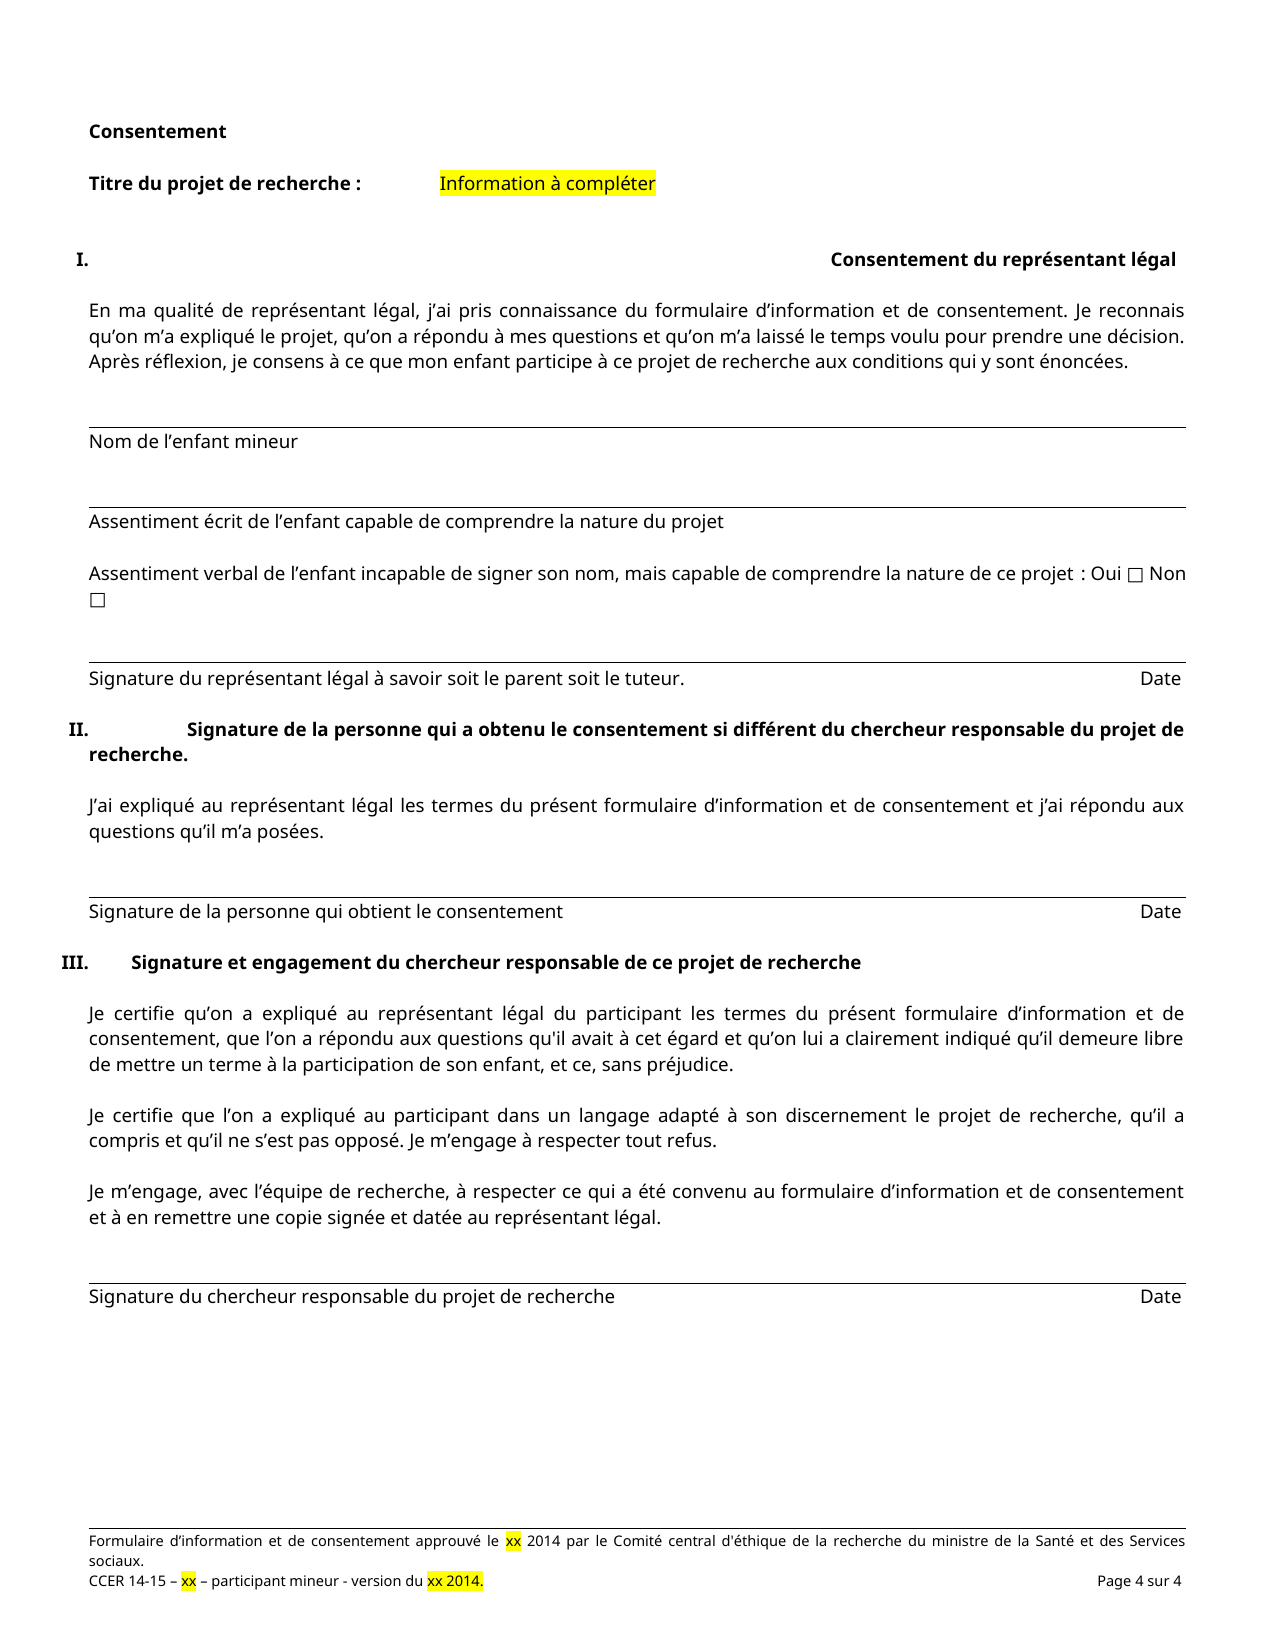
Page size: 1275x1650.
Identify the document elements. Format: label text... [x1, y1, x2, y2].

text Assentiment écrit de l’enfant capable de comprendre la nature du projet [89, 508, 1186, 533]
text Je certifie que l’on a expliqué au participant dans un langage adapté à son discernement le projet de recherche, qu’il a compris et qu’il ne s’est pas opposé. Je m’engage à respecter tout refus. [89, 1102, 1186, 1153]
text Signature de la personne qui obtient le consentement Date [89, 898, 1186, 923]
text Assentiment verbal de l’enfant incapable de signer son nom, mais capable de comprendre la nature de ce projet : Oui □ Non □ [89, 560, 1186, 611]
text Je certifie qu’on a expliqué au représentant légal du participant les termes du présent formulaire d’information et de consentement, que l’on a répondu aux questions qu'il avait à cet égard et qu’on lui a clairement indiqué qu’il demeure libre de mettre un terme à la participation de son enfant, et ce, sans préjudice. [89, 1000, 1186, 1077]
table_header Information à compléter [428, 170, 1196, 221]
list Signature et engagement du chercheur responsable de ce projet de recherche [89, 949, 1186, 974]
list Consentement du représentant légal [89, 247, 1186, 272]
text Je m’engage, avec l’équipe de recherche, à respecter ce qui a été convenu au formulaire d’information et de consentement et à en remettre une copie signée et datée au représentant légal. [89, 1179, 1186, 1230]
list Signature de la personne qui a obtenu le consentement si différent du chercheur responsable du projet de recherche. [89, 716, 1186, 767]
text Signature du chercheur responsable du projet de recherche Date [89, 1284, 1186, 1309]
text En ma qualité de représentant légal, j’ai pris connaissance du formulaire d’information et de consentement. Je reconnais qu’on m’a expliqué le projet, qu’on a répondu à mes questions et qu’on m’a laissé le temps voulu pour prendre une décision. Après réflexion, je consens à ce que mon enfant participe à ce projet de recherche aux conditions qui y sont énoncées. [89, 298, 1186, 374]
text Consentement [89, 118, 1186, 170]
table_header Titre du projet de recherche : [78, 170, 428, 221]
text J’ai expliqué au représentant légal les termes du présent formulaire d’information et de consentement et j’ai répondu aux questions qu’il m’a posées. [89, 793, 1186, 844]
text Nom de l’enfant mineur [89, 428, 1186, 454]
text Signature du représentant légal à savoir soit le parent soit le tuteur. Date [89, 663, 1186, 691]
